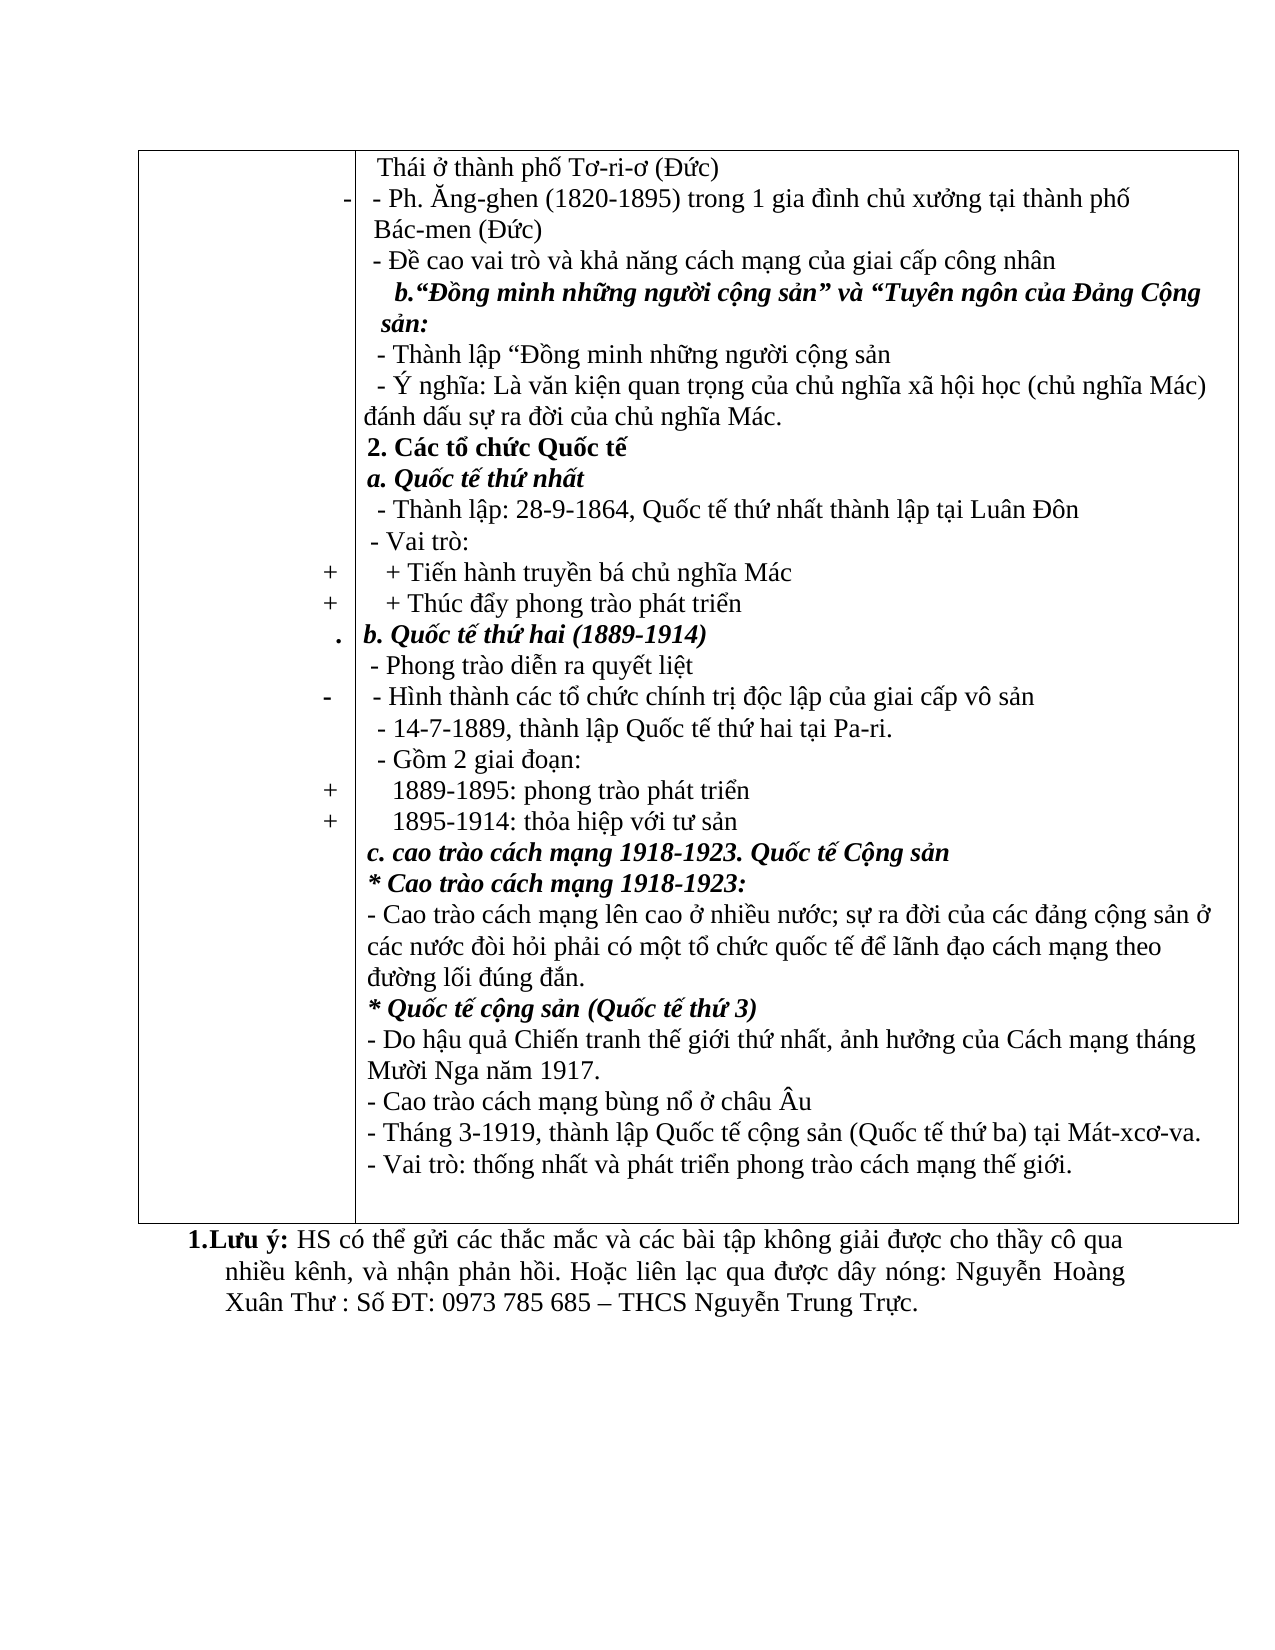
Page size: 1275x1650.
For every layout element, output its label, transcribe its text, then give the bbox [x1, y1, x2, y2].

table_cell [356, 151, 1238, 1222]
list Lưu ý: HS có thể gửi các thắc mắc và các bài tập không giải được cho thầy cô qua nhiều kênh, và nhận phản hồi. Hoặc liên lạc qua được dây nóng: Nguyễn Hoàng Xuân Thư : Số ĐT: 0973 785 685 – THCS Nguyễn Trung Trực. [187, 1224, 1125, 1317]
table_cell GHI BÀI [139, 151, 355, 1222]
